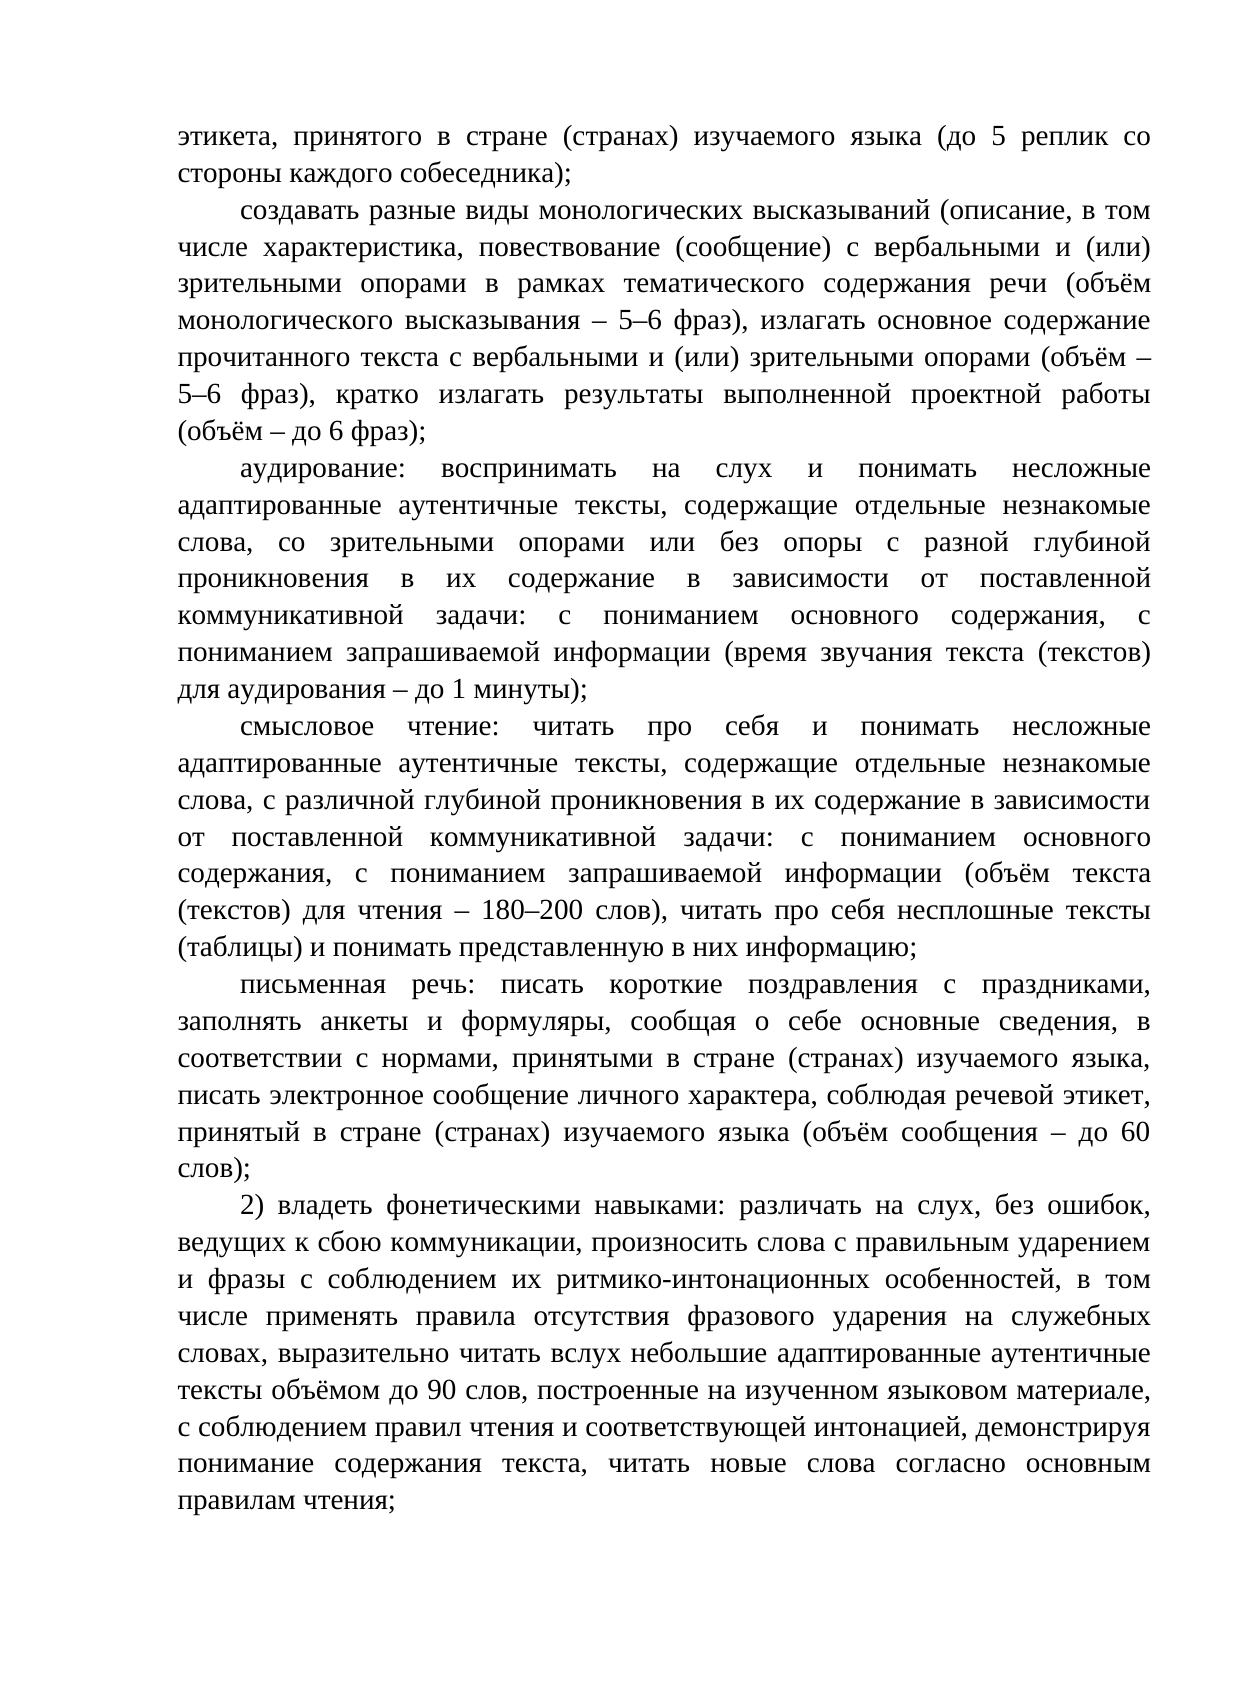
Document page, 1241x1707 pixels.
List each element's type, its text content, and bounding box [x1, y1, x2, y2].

text смысловое чтение: читать про себя и понимать несложные адаптированные аутентичные тексты, содержащие отдельные незнакомые слова, с различной глубиной проникновения в их содержание в зависимости от поставленной коммуникативной задачи: с пониманием основного содержания, с пониманием запрашиваемой информации (объём текста (текстов) для чтения – 180–200 слов), читать про себя несплошные тексты (таблицы) и понимать представленную в них информацию; [177, 708, 1152, 963]
text создавать разные виды монологических высказываний (описание, в том числе характеристика, повествование (сообщение) с вербальными и (или) зрительными опорами в рамках тематического содержания речи (объём монологического высказывания – 5–6 фраз), излагать основное содержание прочитанного текста с вербальными и (или) зрительными опорами (объём – 5–6 фраз), кратко излагать результаты выполненной проектной работы (объём – до 6 фраз); [177, 192, 1152, 447]
text 2) владеть фонетическими навыками: различать на слух, без ошибок, ведущих к сбою коммуникации, произносить слова с правильным ударением и фразы с соблюдением их ритмико-интонационных особенностей, в том числе применять правила отсутствия фразового ударения на служебных словах, выразительно читать вслух небольшие адаптированные аутентичные тексты объёмом до 90 слов, построенные на изученном языковом материале, с соблюдением правил чтения и соответствующей интонацией, демонстрируя понимание содержания текста, читать новые слова согласно основным правилам чтения; [177, 1187, 1152, 1516]
text аудирование: воспринимать на слух и понимать несложные адаптированные аутентичные тексты, содержащие отдельные незнакомые слова, со зрительными опорами или без опоры с разной глубиной проникновения в их содержание в зависимости от поставленной коммуникативной задачи: с пониманием основного содержания, с пониманием запрашиваемой информации (время звучания текста (текстов) для аудирования – до 1 минуты); [177, 450, 1152, 705]
text письменная речь: писать короткие поздравления с праздниками, заполнять анкеты и формуляры, сообщая о себе основные сведения, в соответствии с нормами, принятыми в стране (странах) изучаемого языка, писать электронное сообщение личного характера, соблюдая речевой этикет, принятый в стране (странах) изучаемого языка (объём сообщения – до 60 слов); [177, 966, 1152, 1184]
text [177, 118, 1152, 188]
